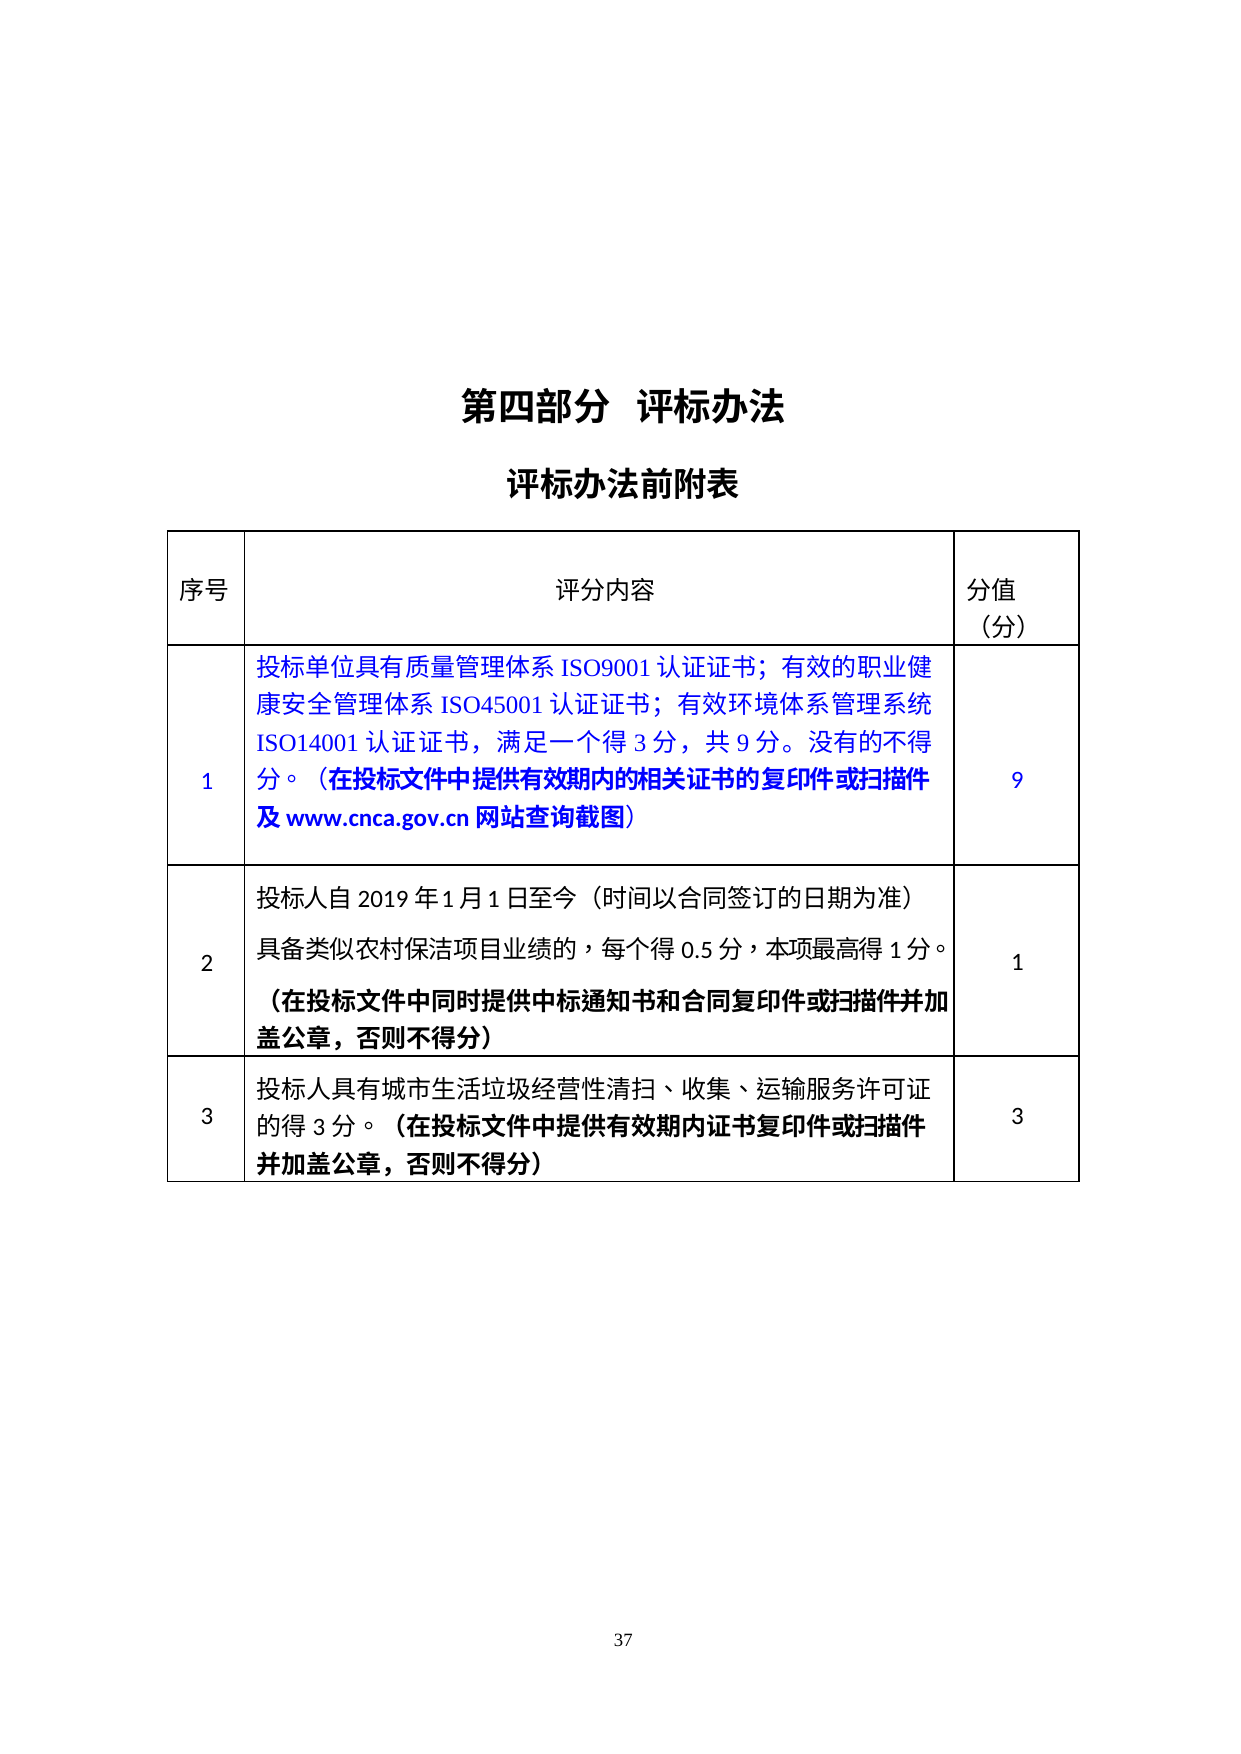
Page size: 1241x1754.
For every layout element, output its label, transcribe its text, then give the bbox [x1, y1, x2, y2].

table_cell 3 [168, 1057, 244, 1181]
table_cell 投标单位具有质量管理体系ISO9001认证证书；有效的职业健康安全管理体系ISO45001认证证书；有效环境体系管理系统ISO14001认证证书，满足一个得3分，共9分。没有的不得分。（在投标文件中提供有效期内的相关证书的复印件或扫描件及 www.cnca.gov.cn 网站查询截图） [245, 646, 953, 864]
table_cell 3 [955, 1057, 1078, 1181]
table_cell 1 [168, 646, 244, 864]
table_header 评分内容 [245, 532, 953, 644]
table_cell 2 [168, 866, 244, 1055]
table_cell 投标人具有城市生活垃圾经营性清扫、收集、运输服务许可证的得 3 分。（在投标文件中提供有效期内证书复印件或扫描件并加盖公章，否则不得分） [245, 1057, 953, 1181]
table_cell 投标人自 2019 年 1 月 1 日至今（时间以合同签订的日期为准） 具备类似农村保洁项目业绩的，每个得 0.5分，本项最高得 1分。 （在投标文件中同时提供中标通知书和合同复印件或扫描件并加盖公章，否则不得分） [245, 866, 953, 1055]
text 第四部分 评标办法 [142, 377, 1104, 431]
table_header 分值（分） [955, 532, 1078, 644]
table_header 序号 [168, 532, 244, 644]
text 评标办法前附表 [142, 458, 1104, 506]
table_cell 1 [955, 866, 1078, 1055]
table_cell 9 [955, 646, 1078, 864]
